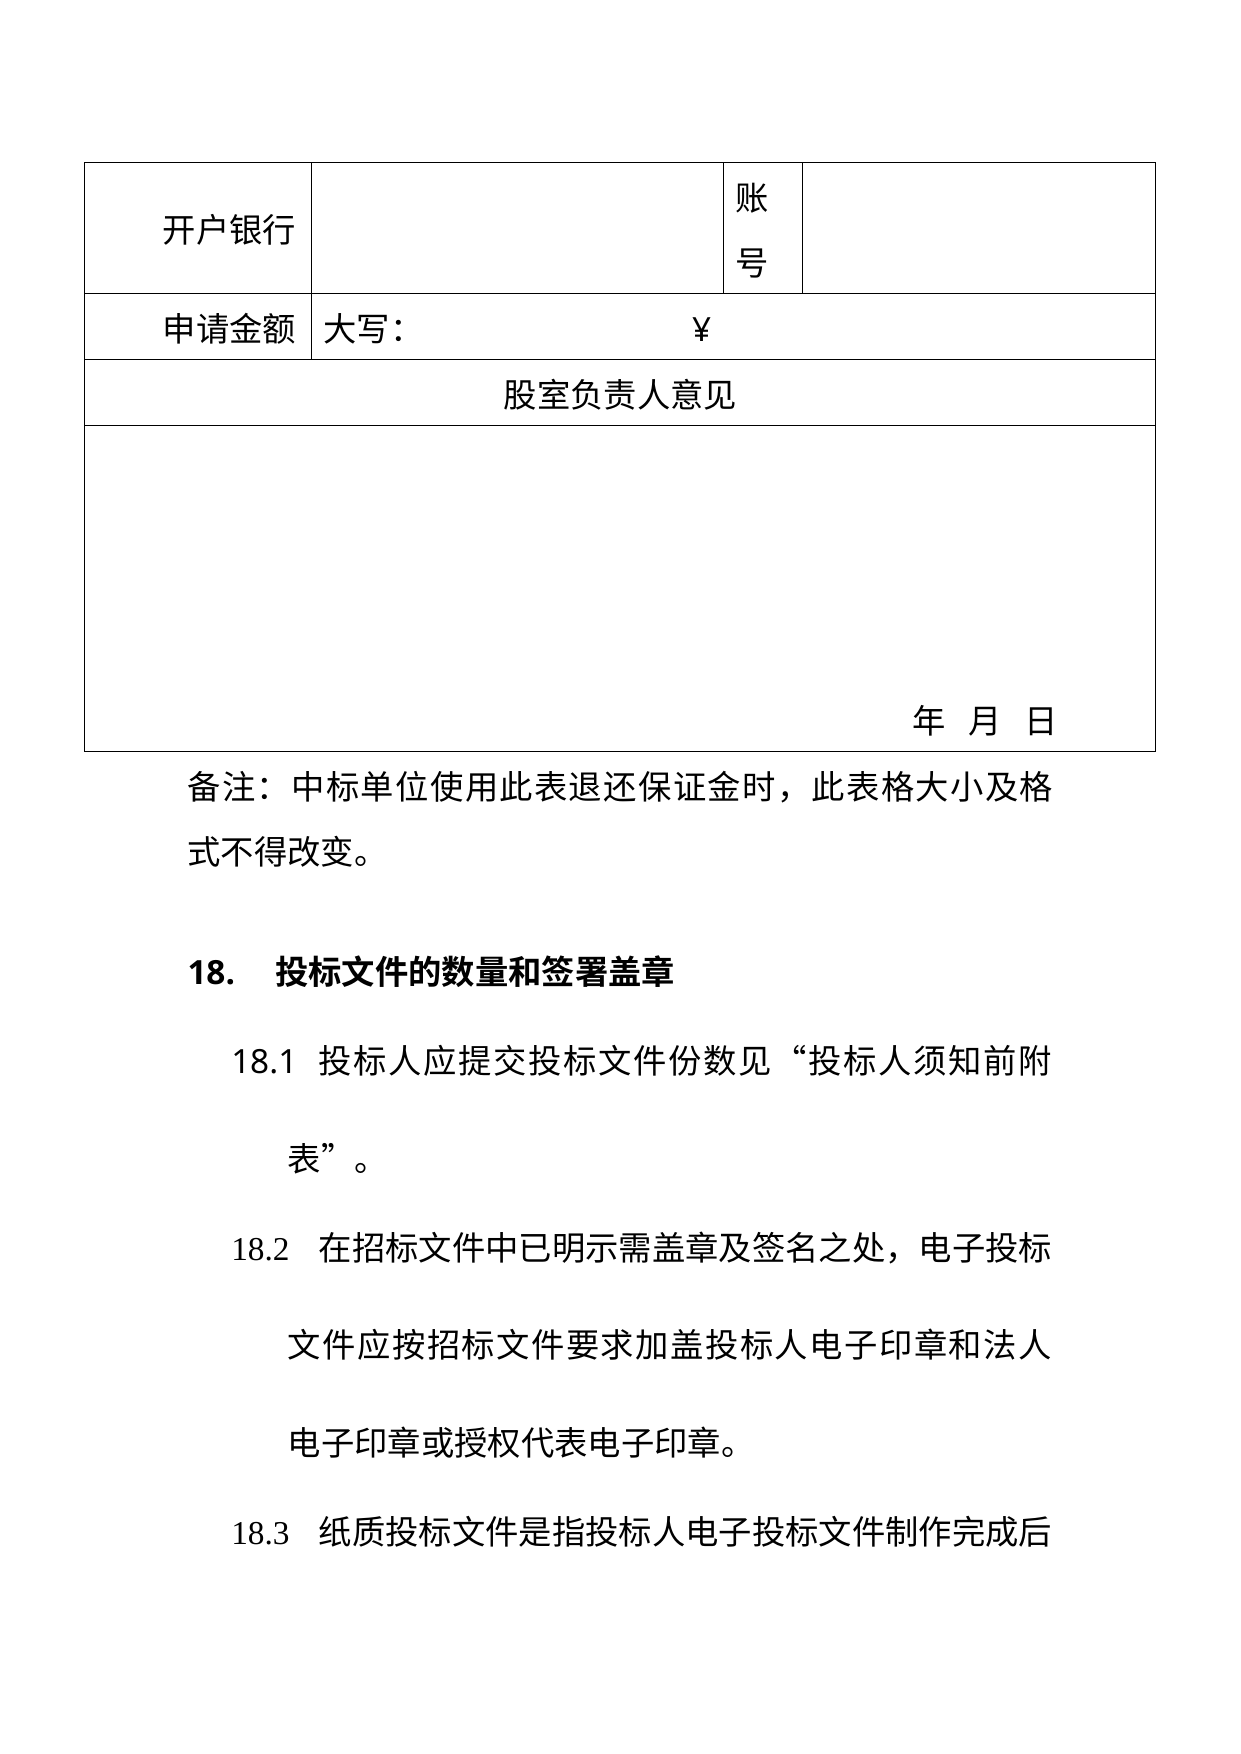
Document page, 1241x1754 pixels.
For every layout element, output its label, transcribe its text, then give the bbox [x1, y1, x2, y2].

text 备注：中标单位使用此表退还保证金时，此表格大小及格式不得改变。 [187, 752, 1053, 882]
table_cell 申请金额 [85, 294, 311, 359]
table_cell 账号 [724, 163, 802, 293]
table_cell 股室负责人意见 [85, 360, 1155, 425]
table_cell [803, 163, 1155, 293]
table_cell 年 月 日 [85, 426, 1155, 751]
table_cell 开户银行 [85, 163, 311, 293]
list 投标文件的数量和签署盖章 [187, 937, 1053, 1002]
table_cell [312, 163, 723, 293]
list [231, 1497, 1053, 1562]
list 投标人应提交投标文件份数见“投标人须知前附表”。 [231, 1027, 1053, 1189]
list 在招标文件中已明示需盖章及签名之处，电子投标文件应按招标文件要求加盖投标人电子印章和法人电子印章或授权代表电子印章。 [231, 1213, 1053, 1473]
table_cell 大写： ¥ [312, 294, 1155, 359]
